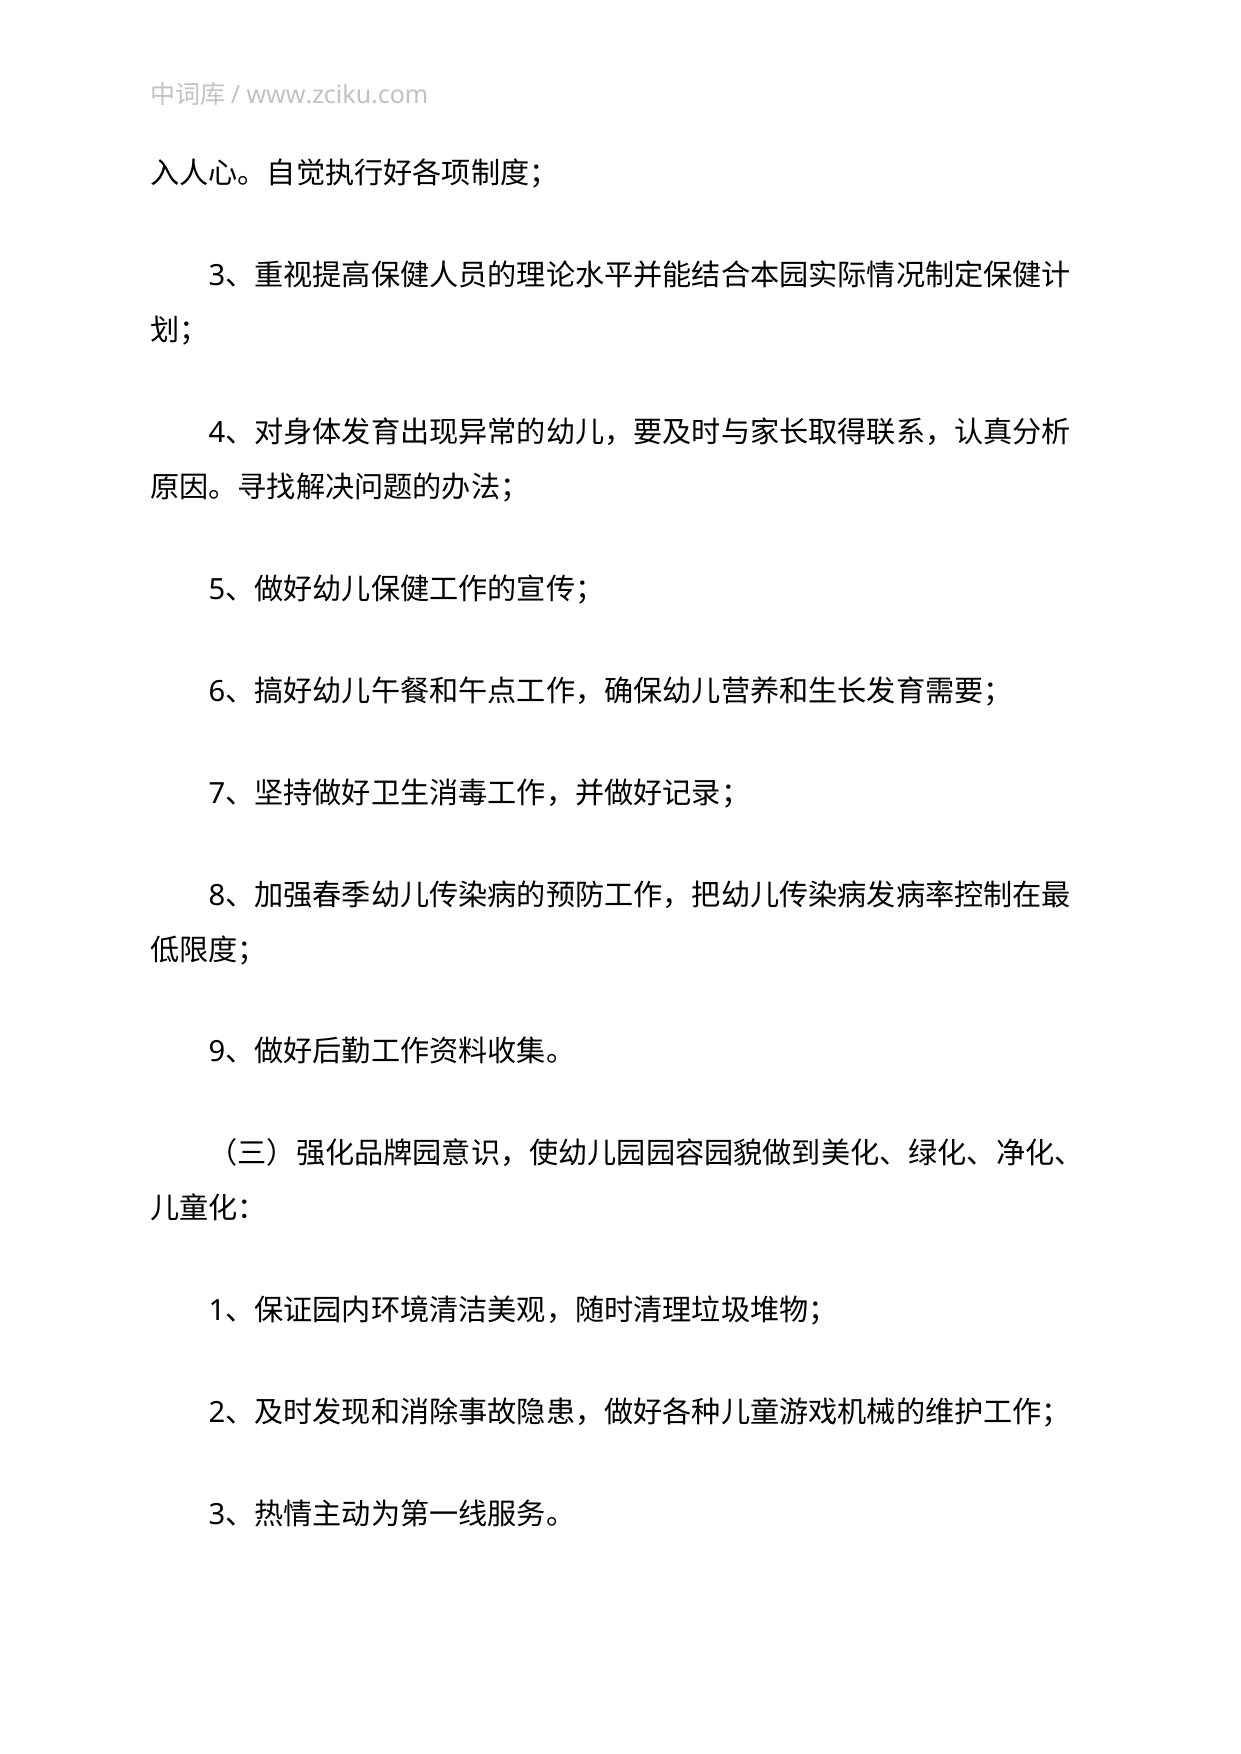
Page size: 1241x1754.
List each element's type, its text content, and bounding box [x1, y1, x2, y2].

text 3、热情主动为第一线服务。 [150, 1491, 1090, 1533]
text 1、保证园内环境清洁美观，随时清理垃圾堆物； [150, 1287, 1090, 1329]
text 4、对身体发育出现异常的幼儿，要及时与家长取得联系，认真分析原因。寻找解决问题的办法； [150, 408, 1090, 506]
text 7、坚持做好卫生消毒工作，并做好记录； [150, 769, 1090, 812]
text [150, 150, 1090, 192]
text （三）强化品牌园意识，使幼儿园园容园貌做到美化、绿化、净化、儿童化： [150, 1130, 1090, 1227]
text 2、及时发现和消除事故隐患，做好各种儿童游戏机械的维护工作； [150, 1389, 1090, 1431]
text 5、做好幼儿保健工作的宣传； [150, 565, 1090, 608]
text 8、加强春季幼儿传染病的预防工作，把幼儿传染病发病率控制在最低限度； [150, 871, 1090, 968]
text 9、做好后勤工作资料收集。 [150, 1028, 1090, 1070]
text 3、重视提高保健人员的理论水平并能结合本园实际情况制定保健计划； [150, 252, 1090, 349]
text 6、搞好幼儿午餐和午点工作，确保幼儿营养和生长发育需要； [150, 667, 1090, 710]
